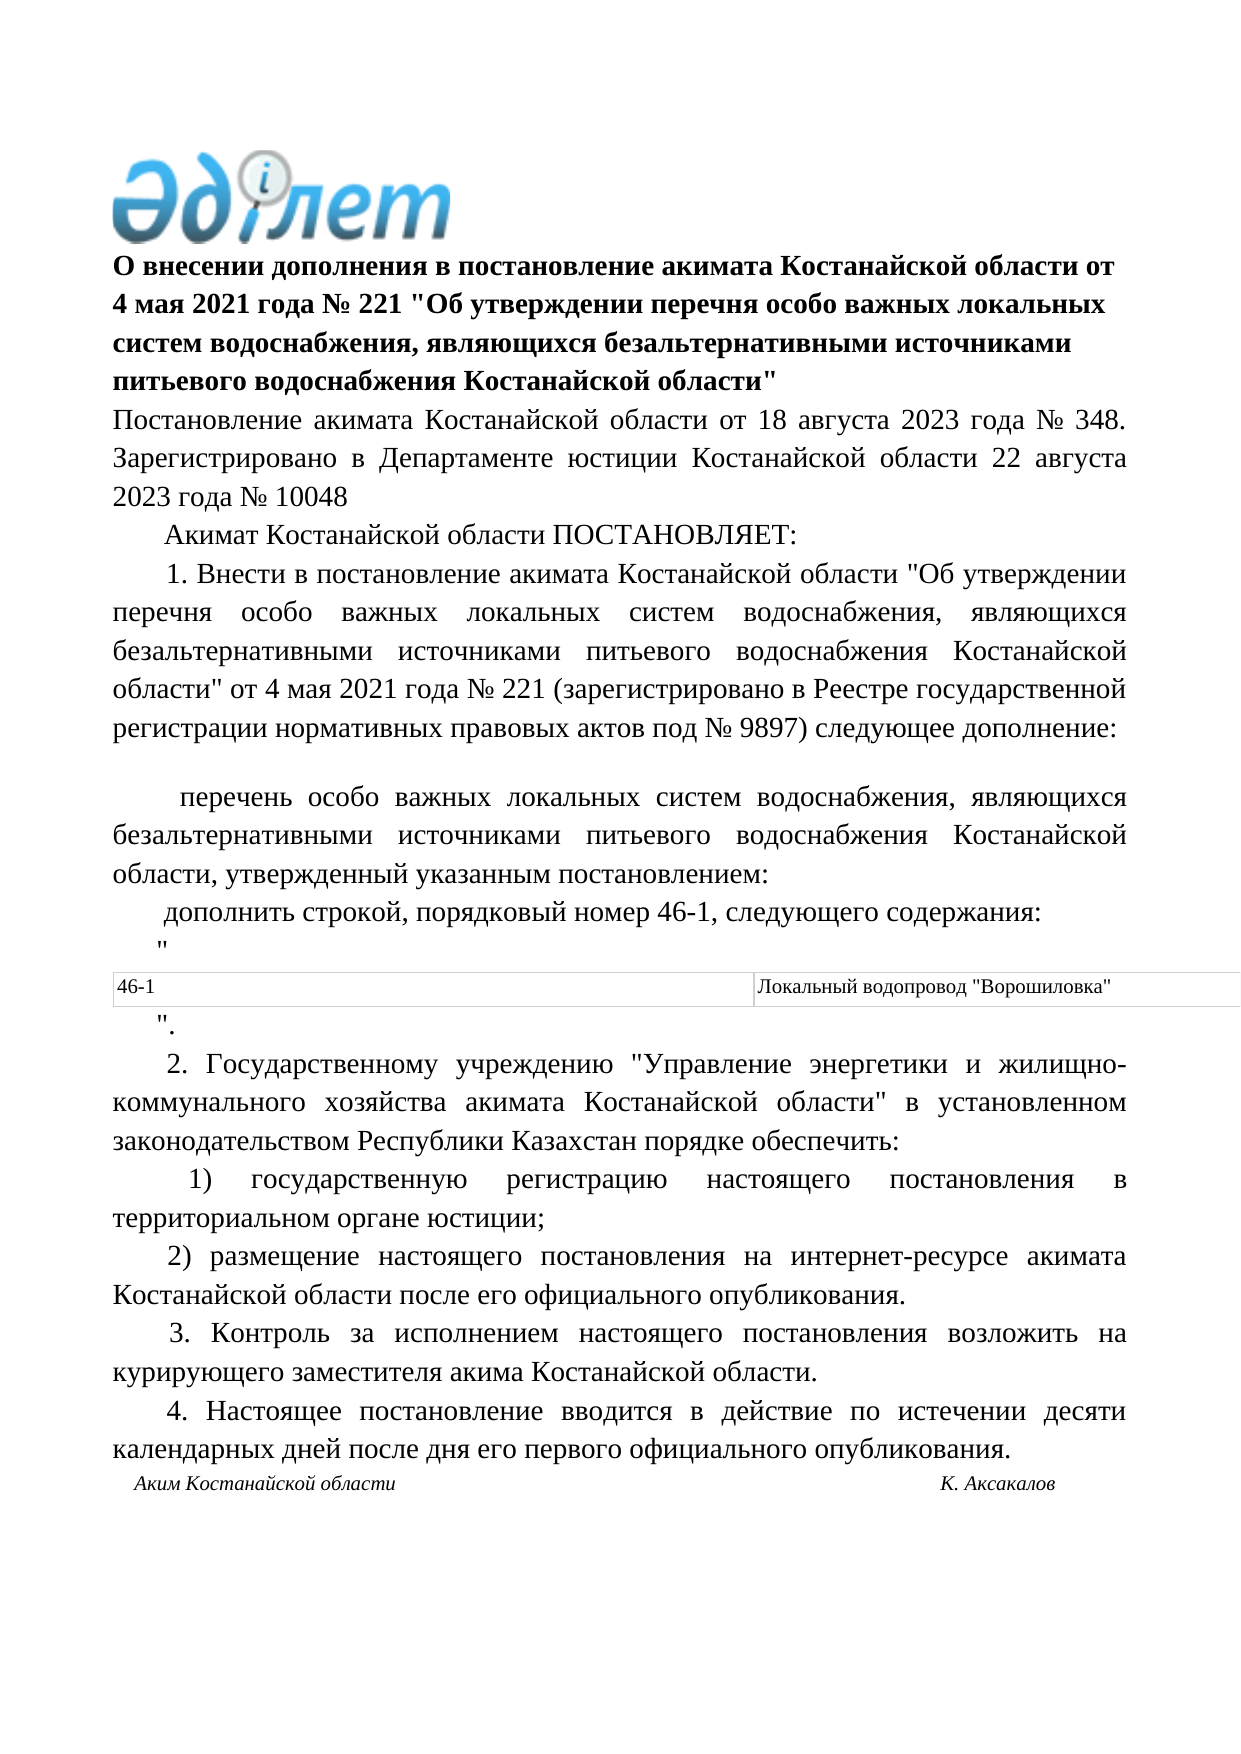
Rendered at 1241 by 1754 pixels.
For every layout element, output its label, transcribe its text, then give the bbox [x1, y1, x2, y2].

text 3. Контроль за исполнением настоящего постановления возложить на курирующего заместителя акима Костанайской области. [112, 1316, 1128, 1388]
text 1) государственную регистрацию настоящего постановления в территориальном органе юстиции; [112, 1161, 1128, 1233]
text перечень особо важных локальных систем водоснабжения, являющихся безальтернативными источниками питьевого водоснабжения Костанайской области, утвержденный указанным постановлением: [112, 779, 1128, 889]
picture [112, 150, 451, 244]
text 2) размещение настоящего постановления на интернет-ресурсе акимата Костанайской области после его официального опубликования. [112, 1238, 1128, 1311]
table_header Аким Костанайской области [101, 1470, 939, 1501]
text 4. Настоящее постановление вводится в действие по истечении десяти календарных дней после дня его первого официального опубликования. [112, 1393, 1128, 1465]
table_header 46-1 [114, 973, 753, 1006]
text дополнить строкой, порядковый номер 46-1, следующего содержания: [112, 894, 1128, 928]
text Акимат Костанайской области ПОСТАНОВЛЯЕТ: [112, 517, 1128, 551]
text ". [112, 1007, 1128, 1041]
table_header К. Аксакалов [939, 1470, 1240, 1501]
text 2. Государственному учреждению "Управление энергетики и жилищно-коммунального хозяйства акимата Костанайской области" в установленном законодательством Республики Казахстан порядке обеспечить: [112, 1046, 1128, 1156]
text Постановление акимата Костанайской области от 18 августа 2023 года № 348. Зарегистрировано в Департаменте юстиции Костанайской области 22 августа 2023 года № 10048 [112, 402, 1128, 512]
table_header Локальный водопровод "Ворошиловка" [755, 973, 1240, 1006]
text 1. Внести в постановление акимата Костанайской области "Об утверждении перечня особо важных локальных систем водоснабжения, являющихся безальтернативными источниками питьевого водоснабжения Костанайской области" от 4 мая 2021 года № 221 (зарегистрировано в Реестре государственной регистрации нормативных правовых актов под № 9897) следующее дополнение: [112, 556, 1128, 744]
text " [112, 933, 1128, 967]
text О внесении дополнения в постановление акимата Костанайской области от 4 мая 2021 года № 221 "Об утверждении перечня особо важных локальных систем водоснабжения, являющихся безальтернативными источниками питьевого водоснабжения Костанайской области" [112, 248, 1128, 397]
